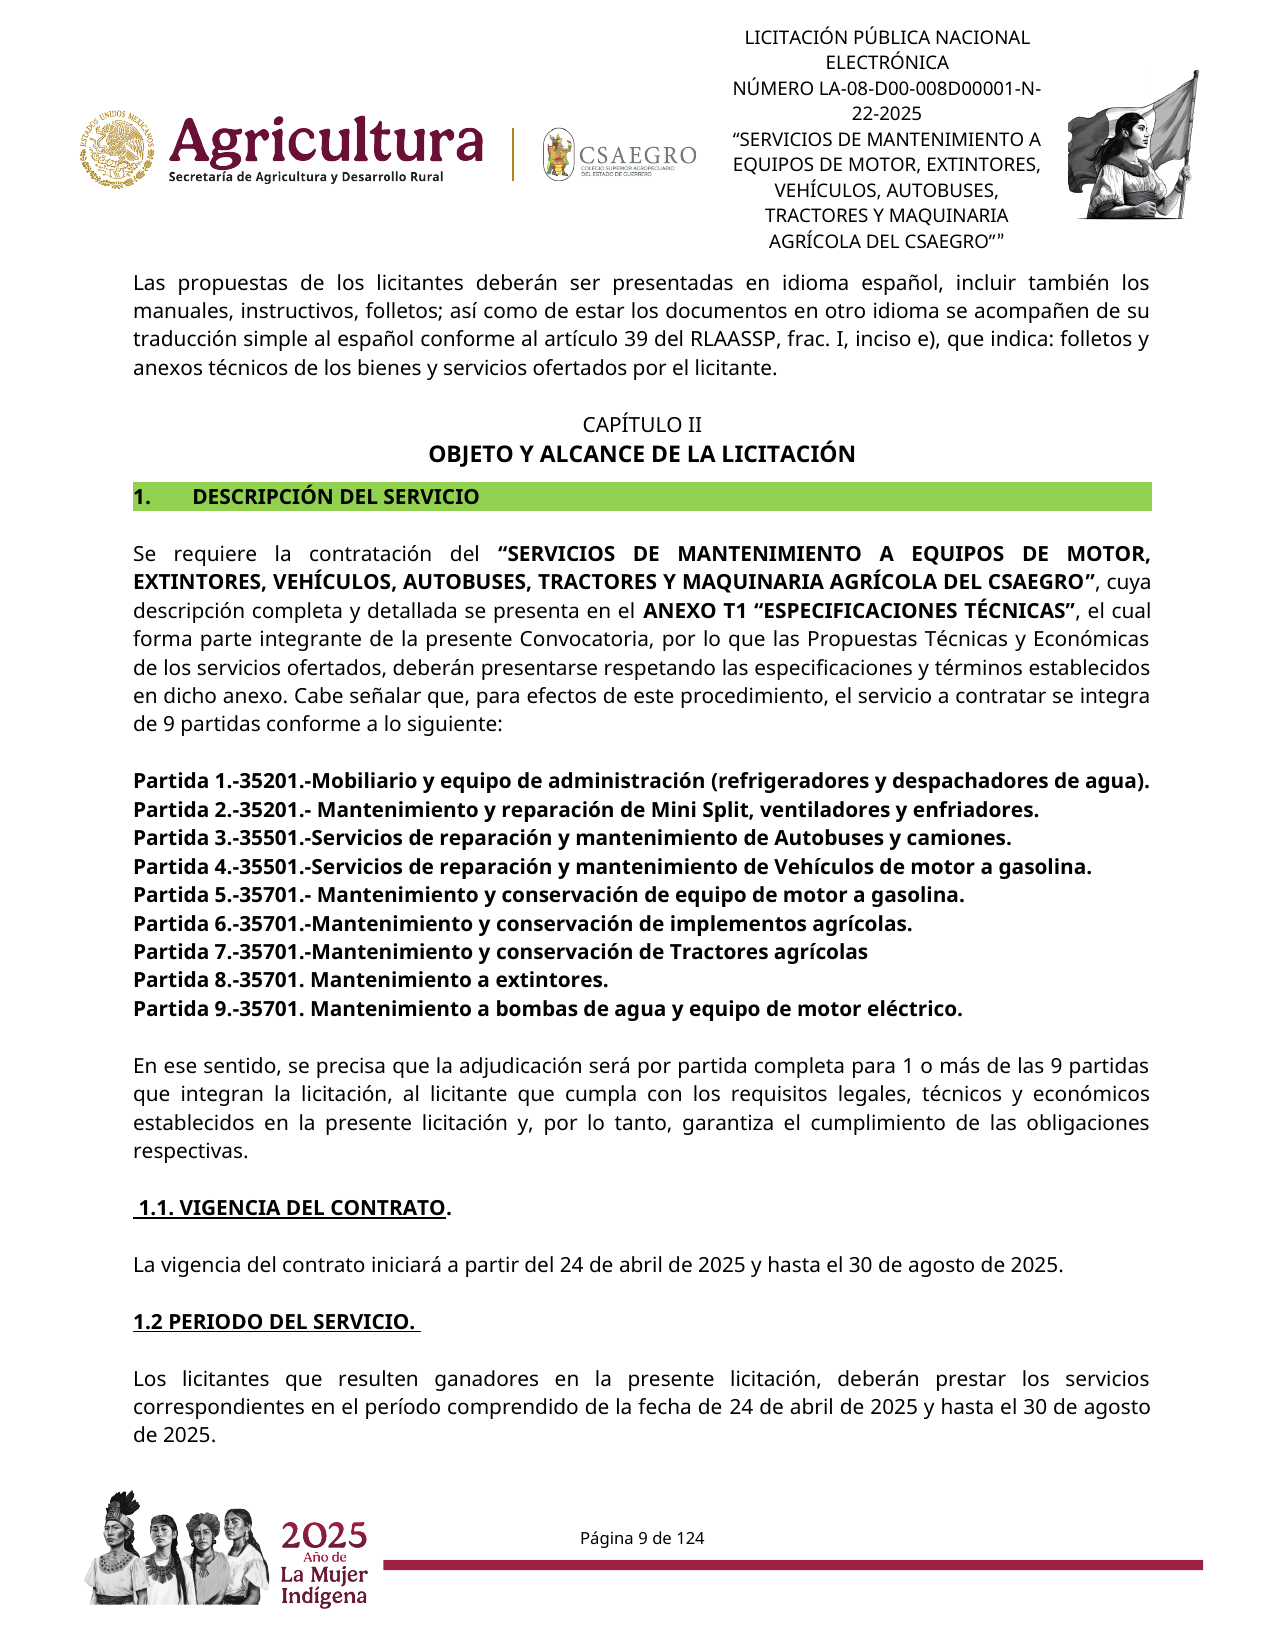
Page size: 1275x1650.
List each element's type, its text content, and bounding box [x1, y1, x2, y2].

text OBJETO Y ALCANCE DE LA LICITACIÓN [133, 438, 1152, 469]
list DESCRIPCIÓN DEL SERVICIO [133, 482, 1152, 511]
text Partida 7.-35701.-Mantenimiento y conservación de Tractores agrícolas [133, 937, 1152, 966]
text Se requiere la contratación del “SERVICIOS DE MANTENIMIENTO A EQUIPOS DE MOTOR, EXTINTORES, VEHÍCULOS, AUTOBUSES, TRACTORES Y MAQUINARIA AGRÍCOLA DEL CSAEGRO”, cuya descripción completa y detallada se presenta en el ANEXO T1 “ESPECIFICACIONES TÉCNICAS”, el cual forma parte integrante de la presente Convocatoria, por lo que las Propuestas Técnicas y Económicas de los servicios ofertados, deberán presentarse respetando las especificaciones y términos establecidos en dicho anexo. Cabe señalar que, para efectos de este procedimiento, el servicio a contratar se integra de 9 partidas conforme a lo siguiente: [133, 539, 1152, 738]
text Partida 6.-35701.-Mantenimiento y conservación de implementos agrícolas. [133, 909, 1152, 937]
text Los licitantes que resulten ganadores en la presente licitación, deberán prestar los servicios correspondientes en el período comprendido de la fecha de 24 de abril de 2025 y hasta el 30 de agosto de 2025. [133, 1364, 1152, 1449]
text Partida 3.-35501.-Servicios de reparación y mantenimiento de Autobuses y camiones. [133, 823, 1152, 852]
picture [7, 0, 1275, 1650]
text Partida 5.-35701.- Mantenimiento y conservación de equipo de motor a gasolina. [133, 880, 1152, 909]
text 1.1. VIGENCIA DEL CONTRATO. [133, 1193, 1152, 1221]
text Partida 2.-35201.- Mantenimiento y reparación de Mini Split, ventiladores y enfriadores. [133, 795, 1152, 823]
text La vigencia del contrato iniciará a partir del 24 de abril de 2025 y hasta el 30 de agosto de 2025. [133, 1250, 1152, 1278]
text Partida 9.-35701. Mantenimiento a bombas de agua y equipo de motor eléctrico. [133, 994, 1152, 1022]
text CAPÍTULO II [133, 410, 1152, 438]
text 1.2 PERIODO DEL SERVICIO. [133, 1307, 1152, 1335]
text Partida 4.-35501.-Servicios de reparación y mantenimiento de Vehículos de motor a gasolina. [133, 852, 1152, 880]
text Las propuestas de los licitantes deberán ser presentadas en idioma español, incluir también los manuales, instructivos, folletos; así como de estar los documentos en otro idioma se acompañen de su traducción simple al español conforme al artículo 39 del RLAASSP, frac. I, inciso e), que indica: folletos y anexos técnicos de los bienes y servicios ofertados por el licitante. [133, 268, 1152, 381]
text En ese sentido, se precisa que la adjudicación será por partida completa para 1 o más de las 9 partidas que integran la licitación, al licitante que cumpla con los requisitos legales, técnicos y económicos establecidos en la presente licitación y, por lo tanto, garantiza el cumplimiento de las obligaciones respectivas. [133, 1051, 1152, 1164]
text Partida 1.-35201.-Mobiliario y equipo de administración (refrigeradores y despachadores de agua). [133, 766, 1152, 795]
text Partida 8.-35701. Mantenimiento a extintores. [133, 966, 1152, 994]
